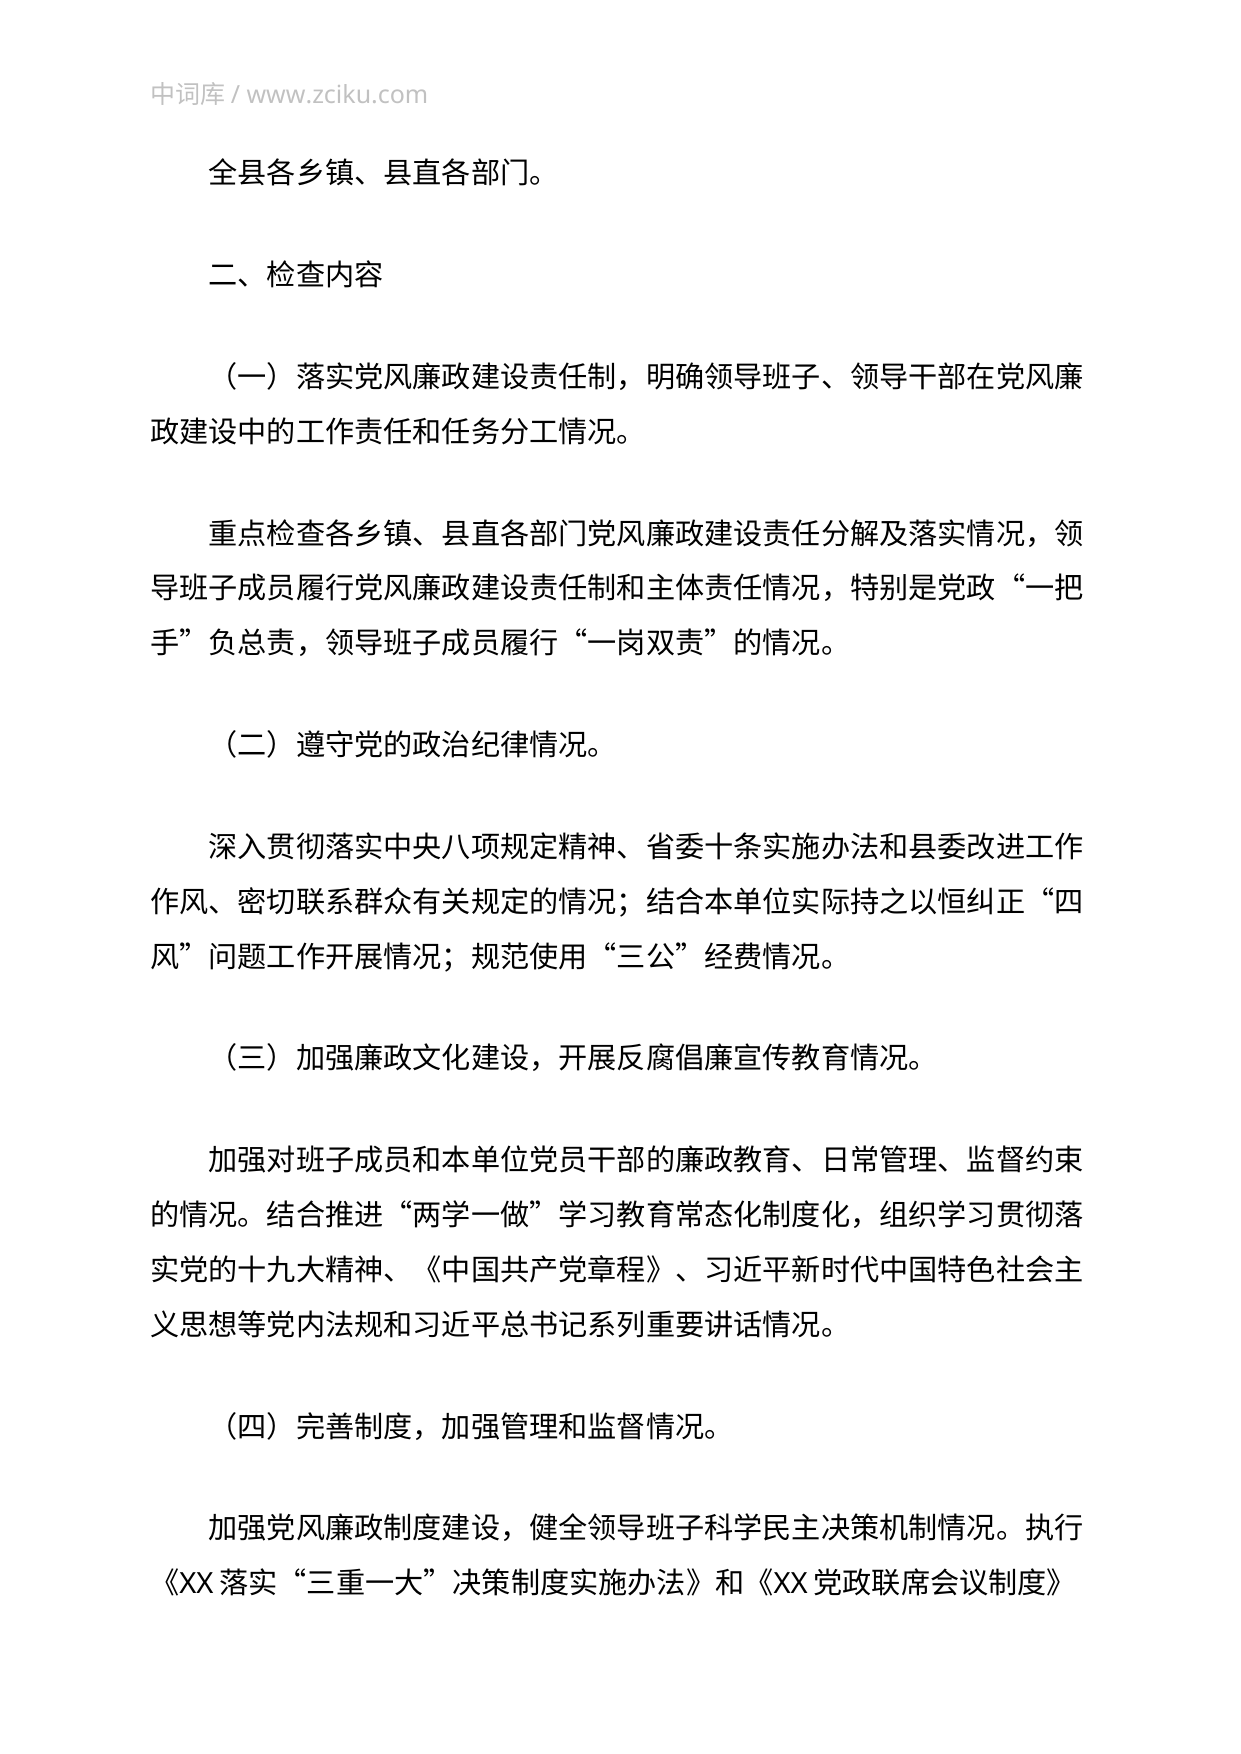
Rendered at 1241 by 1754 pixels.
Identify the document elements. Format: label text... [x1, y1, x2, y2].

text 二、检查内容 [150, 252, 1090, 294]
text 加强对班子成员和本单位党员干部的廉政教育、日常管理、监督约束的情况。结合推进“两学一做”学习教育常态化制度化，组织学习贯彻落实党的十九大精神、《中国共产党章程》、习近平新时代中国特色社会主义思想等党内法规和习近平总书记系列重要讲话情况。 [150, 1137, 1090, 1344]
text （二）遵守党的政治纪律情况。 [150, 722, 1090, 764]
text 深入贯彻落实中央八项规定精神、省委十条实施办法和县委改进工作作风、密切联系群众有关规定的情况；结合本单位实际持之以恒纠正“四风”问题工作开展情况；规范使用“三公”经费情况。 [150, 823, 1090, 976]
text 全县各乡镇、县直各部门。 [150, 150, 1090, 192]
text （三）加强廉政文化建设，开展反腐倡廉宣传教育情况。 [150, 1035, 1090, 1077]
text （四）完善制度，加强管理和监督情况。 [150, 1403, 1090, 1446]
text （一）落实党风廉政建设责任制，明确领导班子、领导干部在党风廉政建设中的工作责任和任务分工情况。 [150, 353, 1090, 451]
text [150, 1505, 1090, 1602]
text 重点检查各乡镇、县直各部门党风廉政建设责任分解及落实情况，领导班子成员履行党风廉政建设责任制和主体责任情况，特别是党政“一把手”负总责，领导班子成员履行“一岗双责”的情况。 [150, 510, 1090, 662]
